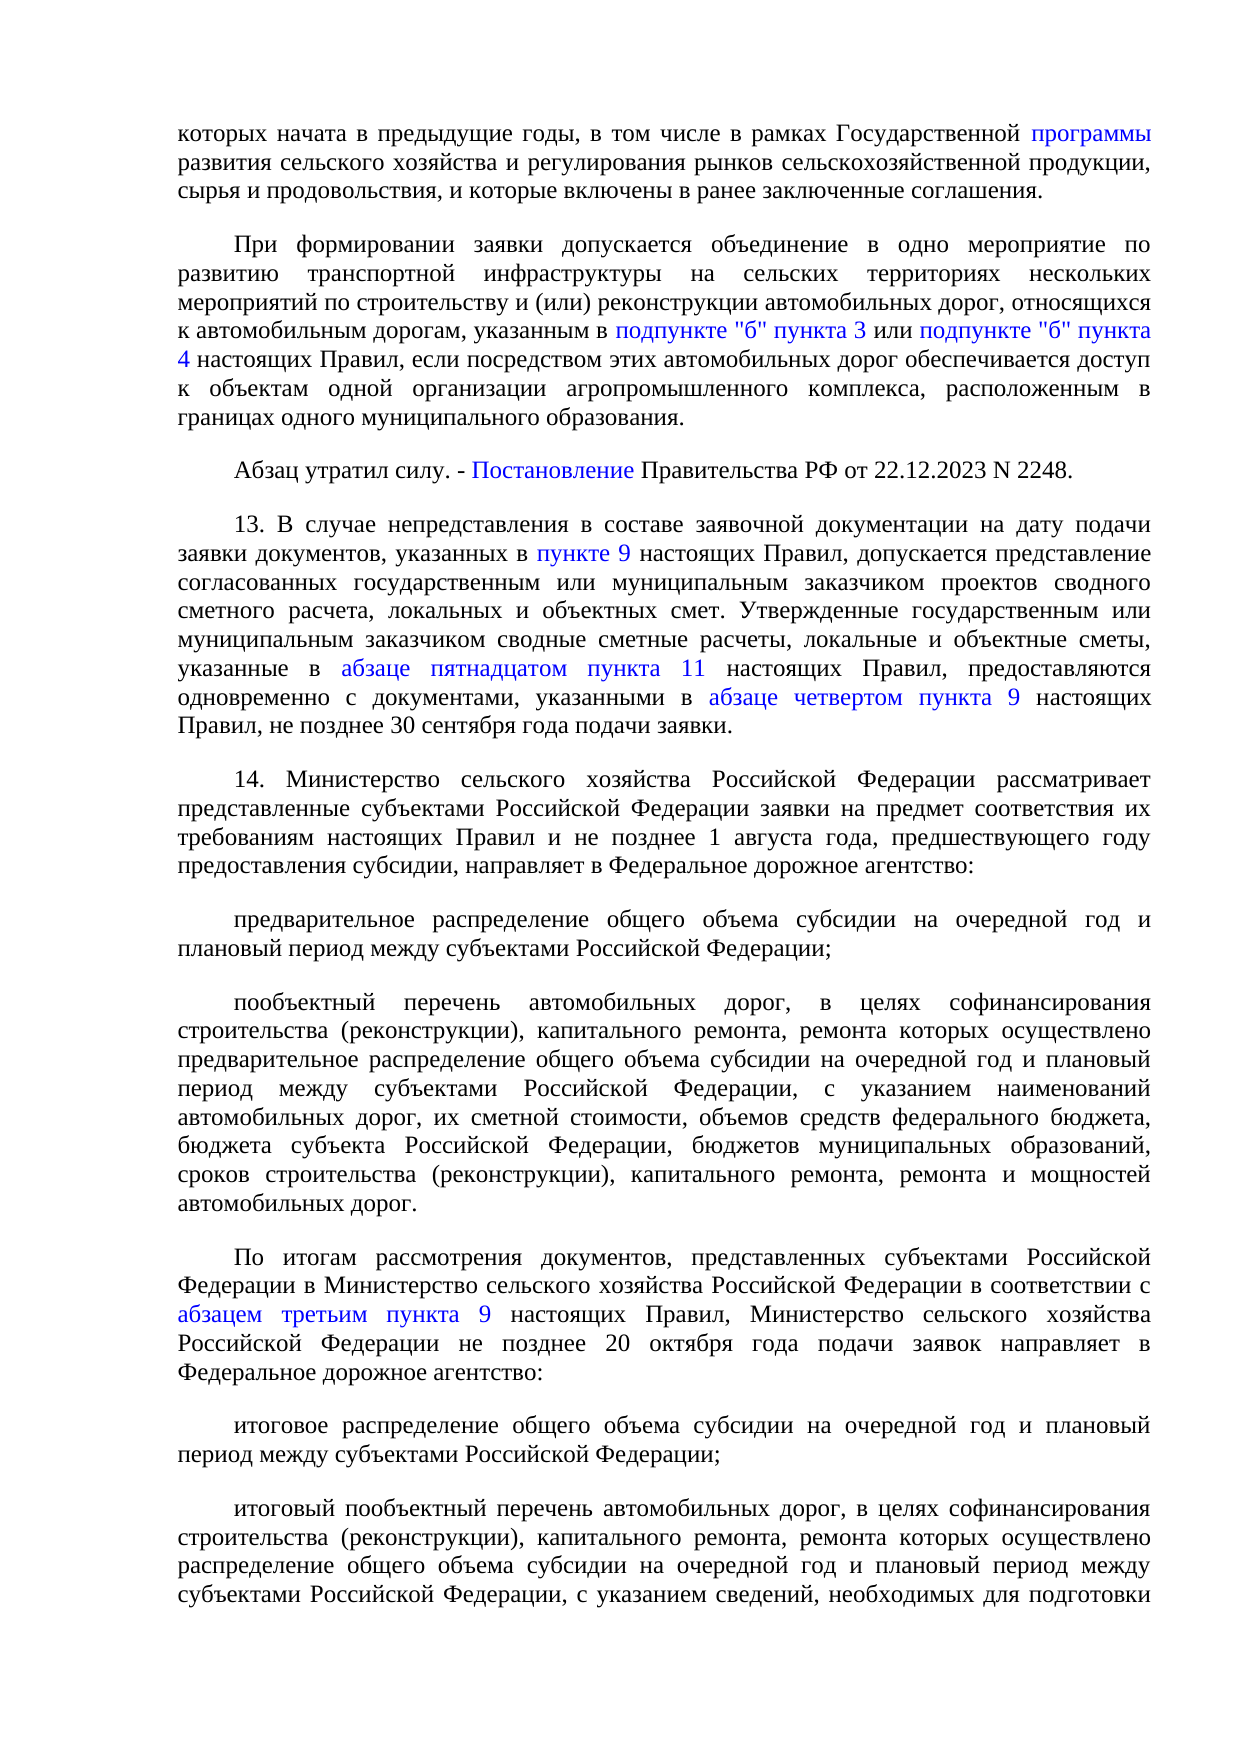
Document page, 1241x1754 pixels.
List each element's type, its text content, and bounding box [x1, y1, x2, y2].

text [177, 118, 1152, 204]
text предварительное распределение общего объема субсидии на очередной год и плановый период между субъектами Российской Федерации; [177, 904, 1152, 962]
text 13. В случае непредставления в составе заявочной документации на дату подачи заявки документов, указанных в пункте 9 настоящих Правил, допускается представление согласованных государственным или муниципальным заказчиком проектов сводного сметного расчета, локальных и объектных смет. Утвержденные государственным или муниципальным заказчиком сводные сметные расчеты, локальные и объектные сметы, указанные в абзаце пятнадцатом пункта 11 настоящих Правил, предоставляются одновременно с документами, указанными в абзаце четвертом пункта 9 настоящих Правил, не позднее 30 сентября года подачи заявки. [177, 509, 1152, 739]
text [177, 1493, 1152, 1608]
text При формировании заявки допускается объединение в одно мероприятие по развитию транспортной инфраструктуры на сельских территориях нескольких мероприятий по строительству и (или) реконструкции автомобильных дорог, относящихся к автомобильным дорогам, указанным в подпункте "б" пункта 3 или подпункте "б" пункта 4 настоящих Правил, если посредством этих автомобильных дорог обеспечивается доступ к объектам одной организации агропромышленного комплекса, расположенным в границах одного муниципального образования. [177, 229, 1152, 431]
text По итогам рассмотрения документов, представленных субъектами Российской Федерации в Министерство сельского хозяйства Российской Федерации в соответствии с абзацем третьим пункта 9 настоящих Правил, Министерство сельского хозяйства Российской Федерации не позднее 20 октября года подачи заявок направляет в Федеральное дорожное агентство: [177, 1242, 1152, 1386]
text итоговое распределение общего объема субсидии на очередной год и плановый период между субъектами Российской Федерации; [177, 1411, 1152, 1468]
text 14. Министерство сельского хозяйства Российской Федерации рассматривает представленные субъектами Российской Федерации заявки на предмет соответствия их требованиям настоящих Правил и не позднее 1 августа года, предшествующего году предоставления субсидии, направляет в Федеральное дорожное агентство: [177, 764, 1152, 879]
text пообъектный перечень автомобильных дорог, в целях софинансирования строительства (реконструкции), капитального ремонта, ремонта которых осуществлено предварительное распределение общего объема субсидии на очередной год и плановый период между субъектами Российской Федерации, с указанием наименований автомобильных дорог, их сметной стоимости, объемов средств федерального бюджета, бюджета субъекта Российской Федерации, бюджетов муниципальных образований, сроков строительства (реконструкции), капитального ремонта, ремонта и мощностей автомобильных дорог. [177, 987, 1152, 1217]
text Абзац утратил силу. - Постановление Правительства РФ от 22.12.2023 N 2248. [177, 456, 1152, 484]
